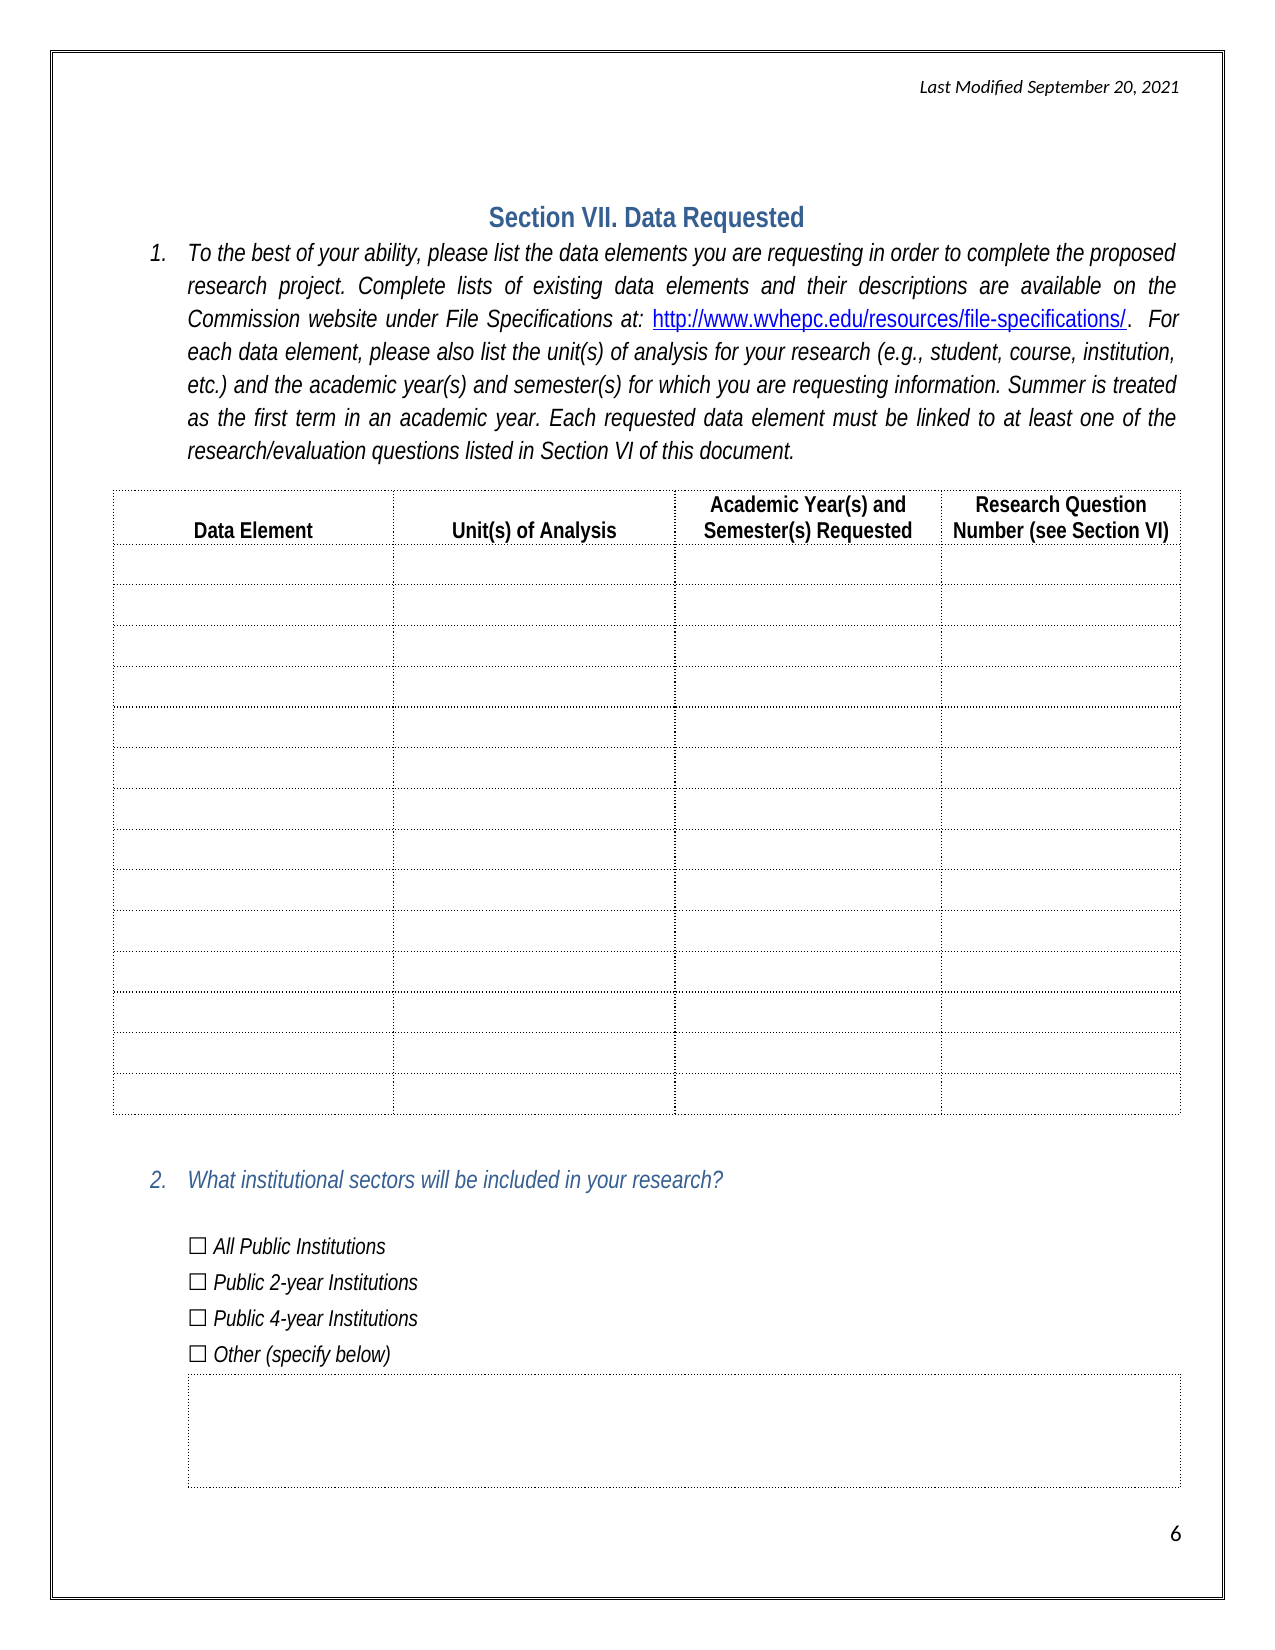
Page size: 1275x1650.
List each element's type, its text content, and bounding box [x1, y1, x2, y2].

table_cell [113, 625, 393, 666]
table_cell [394, 625, 675, 666]
table_cell [941, 788, 1181, 828]
text Other (specify below) [187, 1338, 1181, 1369]
table_cell [941, 706, 1181, 747]
table_cell [394, 666, 675, 706]
table_cell [113, 706, 393, 747]
table_cell [113, 1073, 393, 1114]
table_cell [113, 951, 393, 991]
table_cell [394, 869, 675, 910]
table_header Unit(s) of Analysis [394, 490, 675, 543]
table_cell [675, 666, 941, 706]
table_cell [941, 991, 1181, 1032]
table_cell [113, 829, 393, 869]
table_cell [941, 910, 1181, 951]
table_cell [675, 706, 941, 747]
table_cell [941, 1073, 1181, 1114]
table_cell [113, 788, 393, 828]
table_cell [675, 951, 941, 991]
table_header Academic Year(s) and Semester(s) Requested [675, 490, 941, 543]
table_cell [394, 584, 675, 625]
table_cell [394, 1032, 675, 1073]
table_header [188, 1374, 1181, 1487]
table_cell [941, 625, 1181, 666]
table_cell [941, 951, 1181, 991]
table_cell [394, 747, 675, 788]
table_cell [675, 747, 941, 788]
text Public 2-year Institutions [187, 1266, 1181, 1297]
table_cell [113, 747, 393, 788]
table_cell [394, 829, 675, 869]
table_cell [113, 1032, 393, 1073]
table_cell [675, 1073, 941, 1114]
table_cell [675, 584, 941, 625]
text Public 4-year Institutions [187, 1302, 1181, 1333]
table_cell [941, 544, 1181, 584]
table_cell [675, 625, 941, 666]
table_cell [113, 910, 393, 951]
table_cell [941, 584, 1181, 625]
table_cell [394, 706, 675, 747]
table_header Research Question Number (see Section VI) [941, 490, 1181, 543]
table_cell [394, 991, 675, 1032]
table_cell [394, 951, 675, 991]
subtitle What institutional sectors will be included in your research? [150, 1165, 1181, 1193]
table_cell [113, 991, 393, 1032]
table_cell [675, 544, 941, 584]
table_cell [675, 829, 941, 869]
table_cell [113, 544, 393, 584]
subtitle Section VII. Data Requested [112, 200, 1181, 233]
table_cell [113, 584, 393, 625]
table_cell [675, 910, 941, 951]
table_cell [394, 788, 675, 828]
table_cell [941, 747, 1181, 788]
table_cell [941, 869, 1181, 910]
table_cell [113, 869, 393, 910]
table_cell [394, 544, 675, 584]
table_cell [675, 869, 941, 910]
table_header Data Element [113, 490, 393, 543]
table_cell [941, 1032, 1181, 1073]
table_cell [394, 910, 675, 951]
table_cell [394, 1073, 675, 1114]
table_cell [675, 788, 941, 828]
table_cell [941, 829, 1181, 869]
text All Public Institutions [187, 1230, 1181, 1261]
list To the best of your ability, please list the data elements you are requesting in order to complete the proposed research project. Complete lists of existing data elements and their descriptions are available on the Commission website under File Specifications at: http://www.wvhepc.edu/resources/file-specifications/. For each data element, please also list the unit(s) of analysis for your research (e.g., student, course, institution, etc.) and the academic year(s) and semester(s) for which you are requesting information. Summer is treated as the first term in an academic year. Each requested data element must be linked to at least one of the research/evaluation questions listed in Section VI of this document. [150, 238, 1181, 464]
table_cell [675, 991, 941, 1032]
table_cell [941, 666, 1181, 706]
table_cell [113, 666, 393, 706]
table_cell [675, 1032, 941, 1073]
